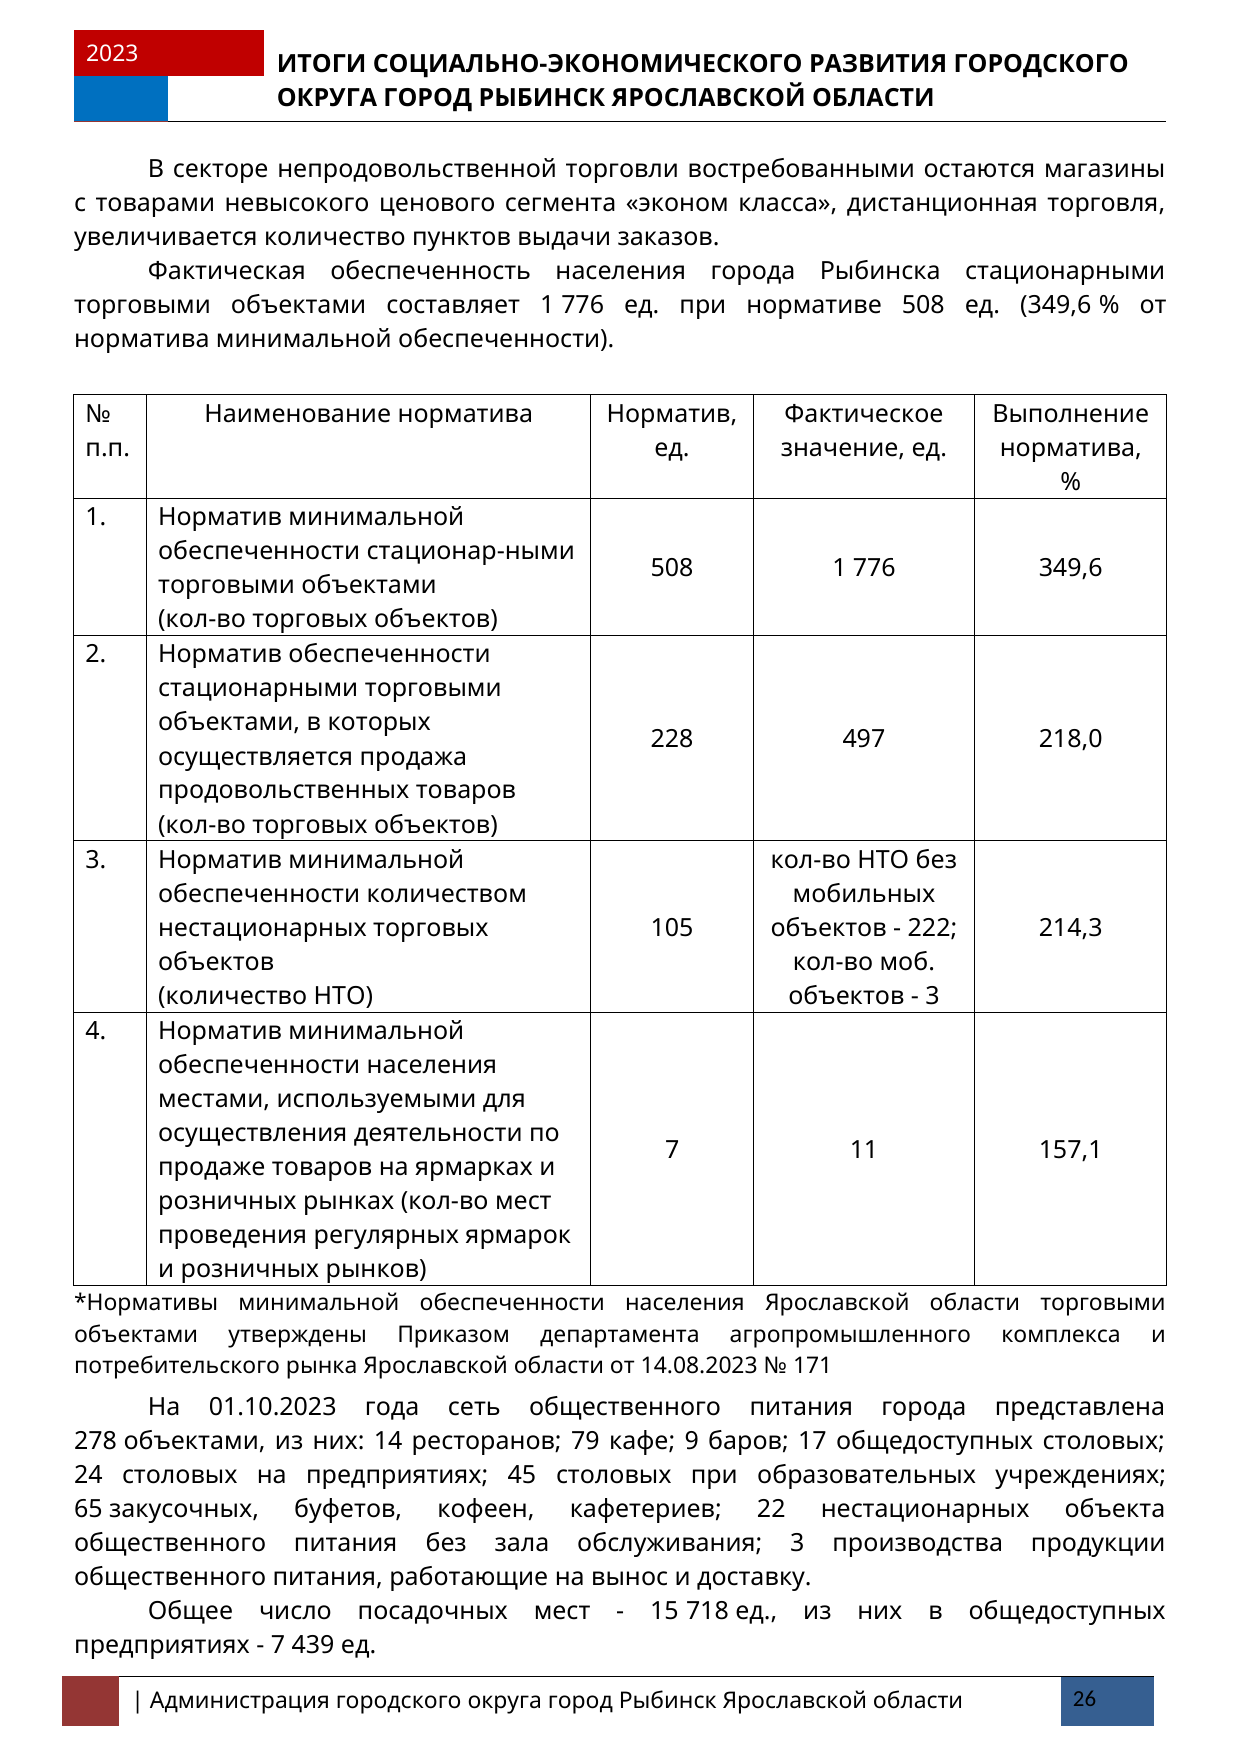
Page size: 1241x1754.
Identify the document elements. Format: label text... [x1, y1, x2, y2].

table_cell 218,0 [975, 636, 1166, 840]
text Общее число посадочных мест - 15 718 ед., из них в общедоступных предприятиях - 7 439 ед. [74, 1593, 1166, 1661]
text В секторе непродовольственной торговли востребованными остаются магазины с товарами невысокого ценового сегмента «эконом класса», дистанционная торговля, увеличивается количество пунктов выдачи заказов. [74, 150, 1166, 252]
table_cell 349,6 [975, 499, 1166, 635]
table_header № п.п. [74, 395, 146, 498]
table_cell 214,3 [975, 841, 1166, 1012]
table_cell 3. [74, 841, 146, 1012]
table_cell 497 [754, 636, 974, 840]
table_header Фактическое значение, ед. [754, 395, 974, 498]
table_cell Норматив минимальной обеспеченности стационар-ными торговыми объектами (кол-во торговых объектов) [147, 499, 590, 635]
table_cell Норматив обеспеченности стационарными торговыми объектами, в которых осуществляется продажа продовольственных товаров (кол-во торговых объектов) [147, 636, 590, 840]
text Фактическая обеспеченность населения города Рыбинска стационарными торговыми объектами составляет 1 776 ед. при нормативе 508 ед. (349,6 % от норматива минимальной обеспеченности). [74, 252, 1166, 355]
text На 01.10.2023 года сеть общественного питания города представлена 278 объектами, из них: 14 ресторанов; 79 кафе; 9 баров; 17 общедоступных столовых; 24 столовых на предприятиях; 45 столовых при образовательных учреждениях; 65 закусочных, буфетов, кофеен, кафетериев; 22 нестационарных объекта общественного питания без зала обслуживания; 3 производства продукции общественного питания, работающие на вынос и доставку. [74, 1388, 1166, 1593]
table_cell Норматив минимальной обеспеченности населения местами, используемыми для осуществления деятельности по продаже товаров на ярмарках и розничных рынках (кол-во мест проведения регулярных ярмарок и розничных рынков) [147, 1013, 590, 1285]
table_cell 7 [591, 1013, 753, 1285]
table_cell кол-во НТО без мобильных объектов - 222; кол-во моб. объектов - 3 [754, 841, 974, 1012]
table_cell 11 [754, 1013, 974, 1285]
table_header Наименование норматива [147, 395, 590, 498]
table_cell Норматив минимальной обеспеченности количеством нестационарных торговых объектов (количество НТО) [147, 841, 590, 1012]
table_cell 508 [591, 499, 753, 635]
table_cell 157,1 [975, 1013, 1166, 1285]
table_cell 2. [74, 636, 146, 840]
table_header Норматив, ед. [591, 395, 753, 498]
list *Нормативы минимальной обеспеченности населения Ярославской области торговыми объектами утверждены Приказом департамента агропромышленного комплекса и потребительского рынка Ярославской области от 14.08.2023 № 171 [74, 1286, 1166, 1380]
table_cell 1. [74, 499, 146, 635]
table_cell 228 [591, 636, 753, 840]
table_header Выполнение норматива, % [975, 395, 1166, 498]
table_cell 105 [591, 841, 753, 1012]
table_cell 4. [74, 1013, 146, 1285]
table_cell 1 776 [754, 499, 974, 635]
